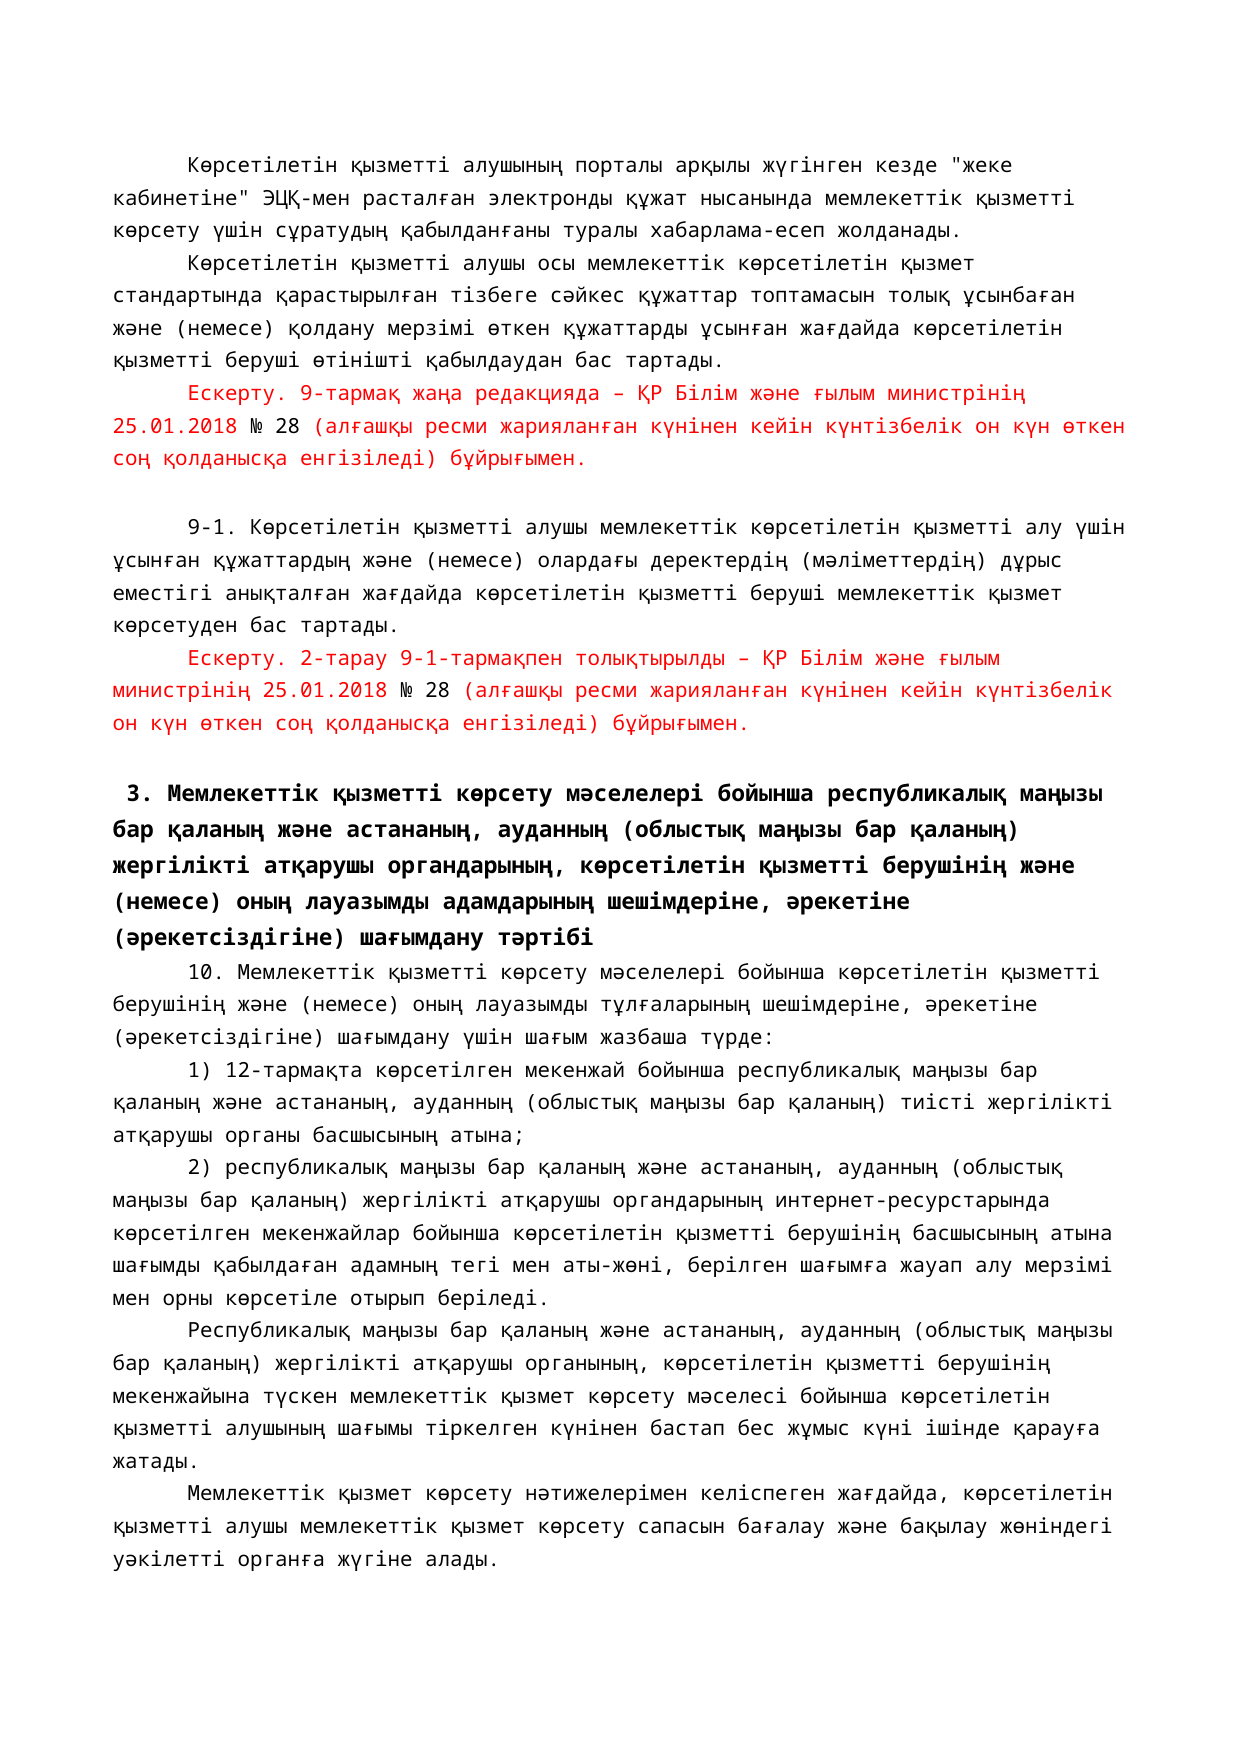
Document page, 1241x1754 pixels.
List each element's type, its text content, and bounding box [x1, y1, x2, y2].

text 10. Мемлекеттік қызметті көрсету мәселелері бойынша көрсетілетін қызметті берушінің және (немесе) оның лауазымды тұлғаларының шешімдеріне, әрекетіне (әрекетсіздігіне) шағымдану үшін шағым жазбаша түрде: [112, 957, 1128, 1051]
text 3. Мемлекеттік қызметті көрсету мәселелері бойынша республикалық маңызы бар қаланың және астананың, ауданның (облыстық маңызы бар қаланың) жергілікті атқарушы органдарының, көрсетілетін қызметті берушінің және (немесе) оның лауазымды адамдарының шешімдеріне, әрекетіне (әрекетсіздігіне) шағымдану тәртібі [112, 777, 1128, 952]
text Көрсетілетін қызметті алушының порталы арқылы жүгінген кезде "жеке кабинетіне" ЭЦҚ-мен расталған электронды құжат нысанында мемлекеттік қызметті көрсету үшін сұратудың қабылданғаны туралы хабарлама-есеп жолданады. [112, 150, 1128, 244]
text Мемлекеттік қызмет көрсету нәтижелерімен келіспеген жағдайда, көрсетілетін қызметті алушы мемлекеттік қызмет көрсету сапасын бағалау және бақылау жөніндегі уәкілетті органға жүгіне алады. [112, 1478, 1128, 1572]
text 2) республикалық маңызы бар қаланың және астананың, ауданның (облыстық маңызы бар қаланың) жергілікті атқарушы органдарының интернет-ресурстарында көрсетілген мекенжайлар бойынша көрсетілетін қызметті берушінің басшысының атына шағымды қабылдаған адамның тегі мен аты-жөні, берілген шағымға жауап алу мерзімі мен орны көрсетіле отырып беріледі. [112, 1152, 1128, 1311]
text Көрсетілетін қызметті алушы осы мемлекеттік көрсетілетін қызмет стандартында қарастырылған тізбеге сәйкес құжаттар топтамасын толық ұсынбаған және (немесе) қолдану мерзімі өткен құжаттарды ұсынған жағдайда көрсетілетін қызметті беруші өтінішті қабылдаудан бас тартады. [112, 248, 1128, 374]
text 9-1. Көрсетілетін қызметті алушы мемлекеттік көрсетілетін қызметті алу үшін ұсынған құжаттардың және (немесе) олардағы деректердің (мәліметтердің) дұрыс еместігі анықталған жағдайда көрсетілетін қызметті беруші мемлекеттік қызмет көрсетуден бас тартады. [112, 512, 1128, 639]
text Республикалық маңызы бар қаланың және астананың, ауданның (облыстық маңызы бар қаланың) жергілікті атқарушы органының, көрсетілетін қызметті берушінің мекенжайына түскен мемлекеттік қызмет көрсету мәселесі бойынша көрсетілетін қызметті алушының шағымы тіркелген күнінен бастап бес жұмыс күні ішінде қарауға жатады. [112, 1316, 1128, 1474]
text Ескерту. 2-тарау 9-1-тармақпен толықтырылды – ҚР Білім және ғылым министрінің 25.01.2018 № 28 (алғашқы ресми жарияланған күнінен кейін күнтізбелік он күн өткен соң қолданысқа енгізіледі) бұйрығымен. [112, 643, 1128, 772]
text Ескерту. 9-тармақ жаңа редакцияда – ҚР Білім және ғылым министрінің 25.01.2018 № 28 (алғашқы ресми жарияланған күнінен кейін күнтізбелік он күн өткен соң қолданысқа енгізіледі) бұйрығымен. [112, 378, 1128, 508]
text 1) 12-тармақта көрсетілген мекенжай бойынша республикалық маңызы бар қаланың және астананың, ауданның (облыстық маңызы бар қаланың) тиісті жергілікті атқарушы органы басшысының атына; [112, 1055, 1128, 1148]
